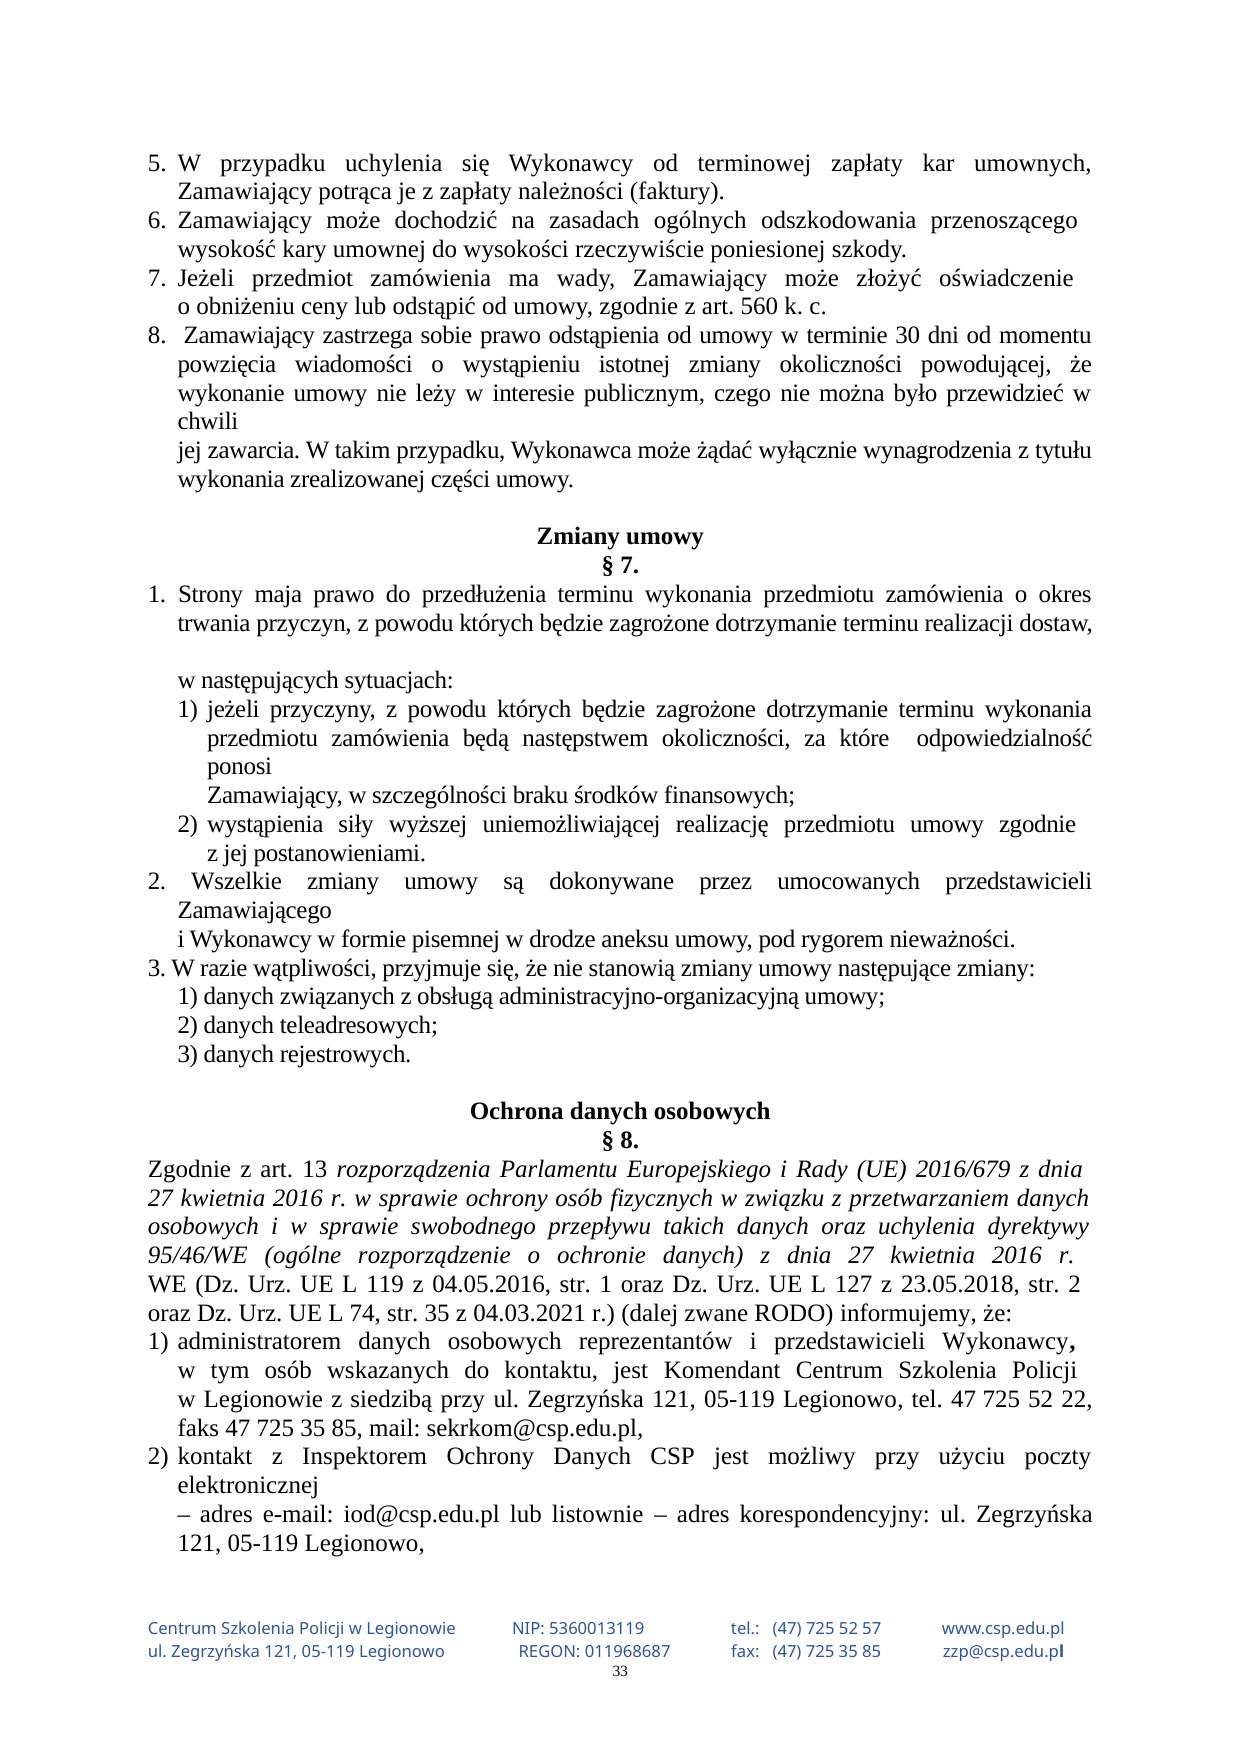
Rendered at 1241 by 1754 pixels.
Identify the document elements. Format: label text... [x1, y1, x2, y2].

text 5. W przypadku uchylenia się Wykonawcy od terminowej zapłaty kar umownych, Zamawiający potrąca je z zapłaty należności (faktury). [148, 148, 1092, 205]
list wystąpienia siły wyższej uniemożliwiającej realizację przedmiotu umowy zgodnie z jej postanowieniami. [177, 809, 1092, 866]
text 2) danych teleadresowych; [177, 1010, 1092, 1039]
text Zgodnie z art. 13 rozporządzenia Parlamentu Europejskiego i Rady (UE) 2016/679 z dnia 27 kwietnia 2016 r. w sprawie ochrony osób fizycznych w związku z przetwarzaniem danych osobowych i w sprawie swobodnego przepływu takich danych oraz uchylenia dyrektywy 95/46/WE (ogólne rozporządzenie o ochronie danych) z dnia 27 kwietnia 2016 r. WE (Dz. Urz. UE L 119 z 04.05.2016, str. 1 oraz Dz. Urz. UE L 127 z 23.05.2018, str. 2 oraz Dz. Urz. UE L 74, str. 35 z 04.03.2021 r.) (dalej zwane RODO) informujemy, że: [148, 1154, 1092, 1326]
text Ochrona danych osobowych [148, 1096, 1092, 1125]
text 8. Zamawiający zastrzega sobie prawo odstąpienia od umowy w terminie 30 dni od momentu powzięcia wiadomości o wystąpieniu istotnej zmiany okoliczności powodującej, że wykonanie umowy nie leży w interesie publicznym, czego nie można było przewidzieć w chwili jej zawarcia. W takim przypadku, Wykonawca może żądać wyłącznie wynagrodzenia z tytułu wykonania zrealizowanej części umowy. [148, 320, 1092, 493]
text Zamawiający, w szczególności braku środków finansowych; [207, 780, 1092, 809]
text 3) danych rejestrowych. [177, 1039, 1092, 1068]
text 7. Jeżeli przedmiot zamówienia ma wady, Zamawiający może złożyć oświadczenie o obniżeniu ceny lub odstąpić od umowy, zgodnie z art. 560 k. c. [148, 263, 1092, 320]
list administratorem danych osobowych reprezentantów i przedstawicieli Wykonawcy, w tym osób wskazanych do kontaktu, jest Komendant Centrum Szkolenia Policji w Legionowie z siedzibą przy ul. Zegrzyńska 121, 05-119 Legionowo, tel. 47 725 52 22, faks 47 725 35 85, mail: sekrkom@csp.edu.pl, [148, 1326, 1092, 1441]
text 2. Wszelkie zmiany umowy są dokonywane przez umocowanych przedstawicieli Zamawiającego i Wykonawcy w formie pisemnej w drodze aneksu umowy, pod rygorem nieważności. [148, 866, 1092, 953]
text 1. Strony maja prawo do przedłużenia terminu wykonania przedmiotu zamówienia o okres trwania przyczyn, z powodu których będzie zagrożone dotrzymanie terminu realizacji dostaw, w następujących sytuacjach: [148, 579, 1092, 694]
list jeżeli przyczyny, z powodu których będzie zagrożone dotrzymanie terminu wykonania przedmiotu zamówienia będą następstwem okoliczności, za które odpowiedzialność ponosi [177, 694, 1092, 780]
list kontakt z Inspektorem Ochrony Danych CSP jest możliwy przy użyciu poczty elektronicznej – adres e-mail: iod@csp.edu.pl lub listownie – adres korespondencyjny: ul. Zegrzyńska 121, 05-119 Legionowo, [148, 1441, 1092, 1556]
text 1) danych związanych z obsługą administracyjno-organizacyjną umowy; [177, 981, 1092, 1010]
text § 7. [148, 550, 1092, 579]
text 6. Zamawiający może dochodzić na zasadach ogólnych odszkodowania przenoszącego wysokość kary umownej do wysokości rzeczywiście poniesionej szkody. [148, 205, 1092, 263]
text § 8. [148, 1125, 1092, 1154]
text 3. W razie wątpliwości, przyjmuje się, że nie stanowią zmiany umowy następujące zmiany: [148, 953, 1092, 981]
text Zmiany umowy [148, 521, 1092, 550]
